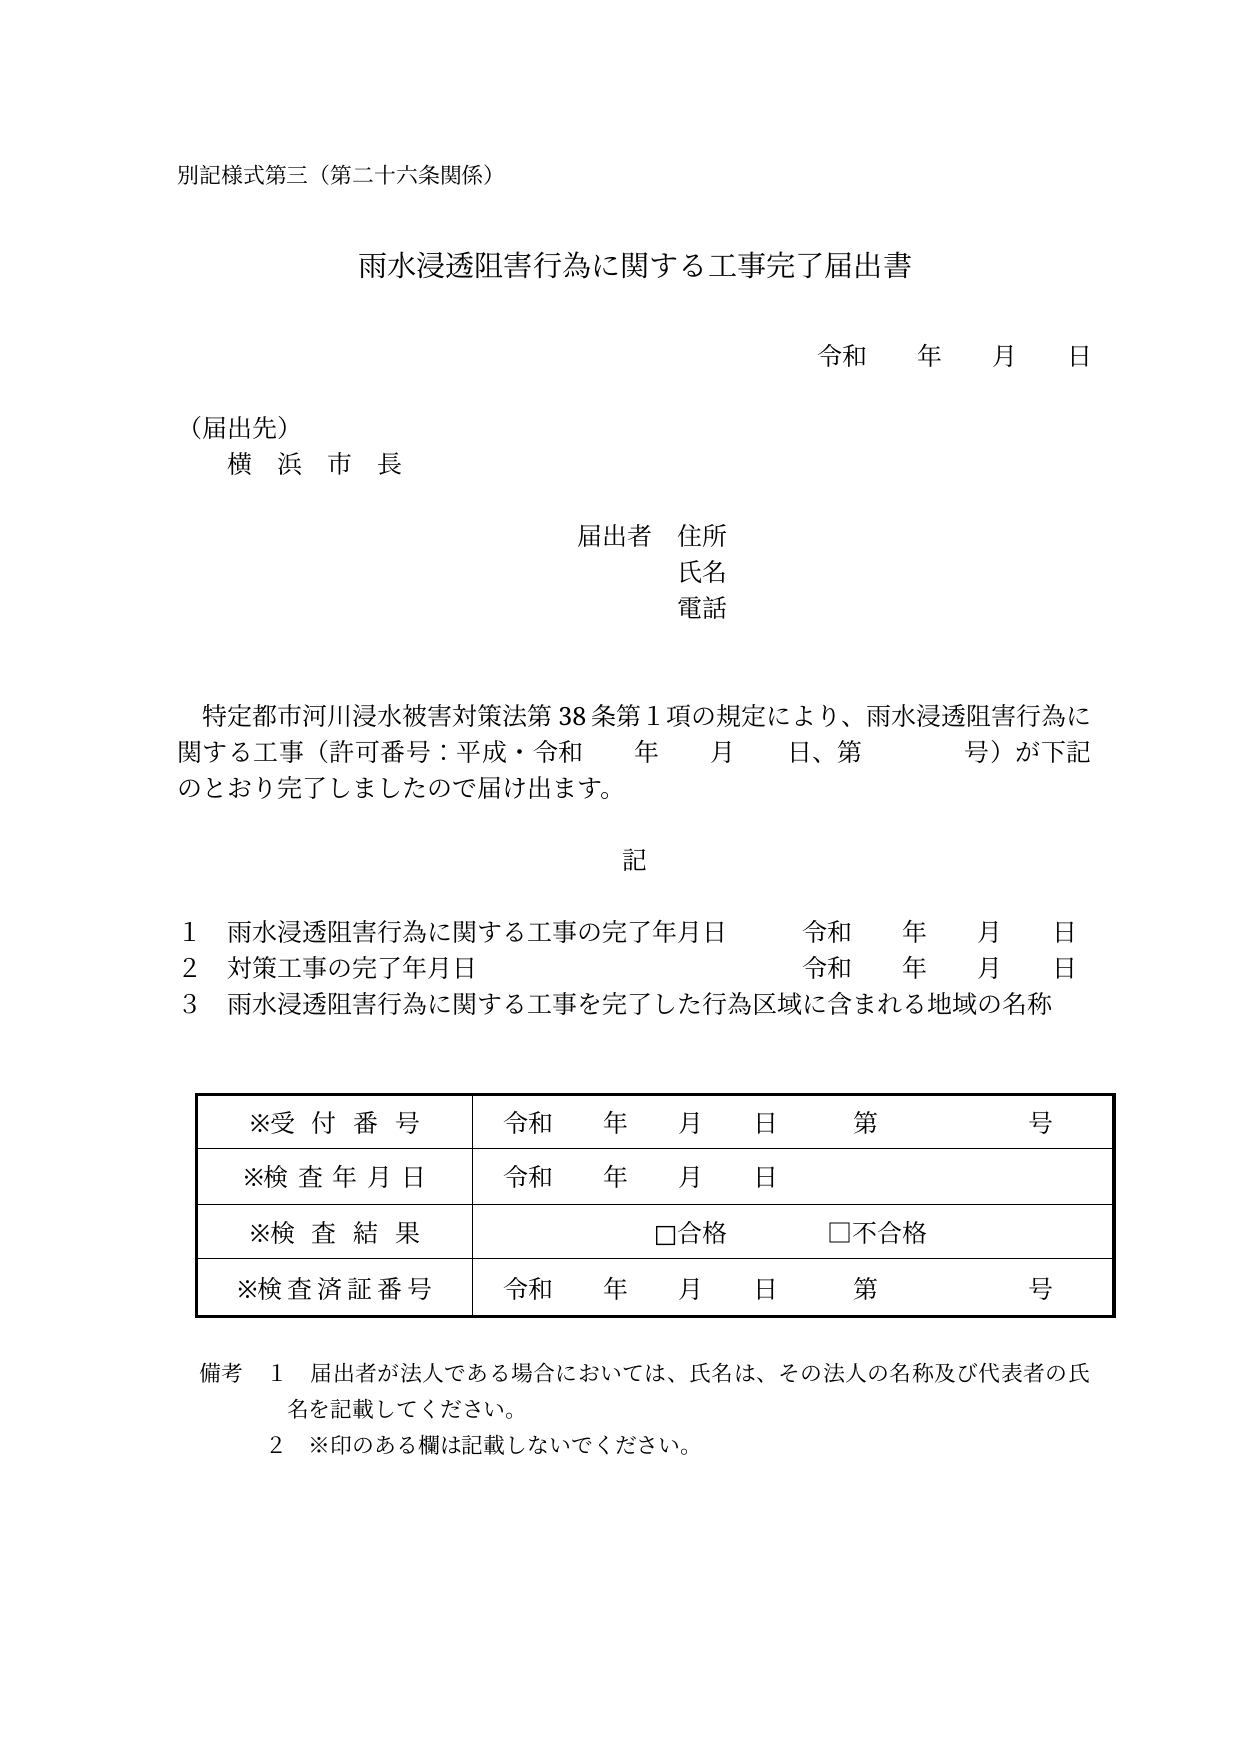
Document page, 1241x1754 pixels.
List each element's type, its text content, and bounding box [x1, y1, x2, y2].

text 令和 年 月 日 [177, 336, 1092, 372]
text ３ 雨水浸透阻害行為に関する工事を完了した行為区域に含まれる地域の名称 [177, 985, 1092, 1021]
table_header 令和 年 月 日 第 号 [473, 1096, 1112, 1147]
text 別記様式第三（第二十六条関係） [177, 156, 1092, 192]
text ２ 対策工事の完了年月日 令和 年 月 日 [177, 949, 1092, 985]
table_cell □合格 □不合格 [473, 1205, 1112, 1258]
text （届出先） [177, 408, 1092, 444]
table_header ※受付番号 [198, 1096, 472, 1147]
table_cell 令和 年 月 日 第 号 [473, 1259, 1112, 1315]
table_cell 令和 年 月 日 [473, 1149, 1112, 1204]
table_cell ※検査済証番号 [198, 1259, 472, 1315]
table_cell ※検査結果 [198, 1205, 472, 1258]
text １ 雨水浸透阻害行為に関する工事の完了年月日 令和 年 月 日 [177, 913, 1092, 949]
text 氏名 [177, 553, 1092, 589]
text 特定都市河川浸水被害対策法第38条第１項の規定により、雨水浸透阻害行為に関する工事（許可番号：平成・令和 年 月 日、第 号）が下記のとおり完了しましたので届け出ます。 [177, 697, 1092, 805]
text 備考 １ 届出者が法人である場合においては、氏名は、その法人の名称及び代表者の氏名を記載してください。 [199, 1354, 1092, 1426]
text 記 [177, 841, 1092, 877]
text 届出者 住所 [177, 517, 1092, 553]
table_cell ※検査年月日 [198, 1149, 472, 1204]
text 横 浜 市 長 [177, 444, 1092, 481]
text 電話 [177, 589, 1092, 625]
text 雨水浸透阻害行為に関する工事完了届出書 [177, 228, 1092, 300]
text ２ ※印のある欄は記載しないでください。 [177, 1426, 1092, 1462]
